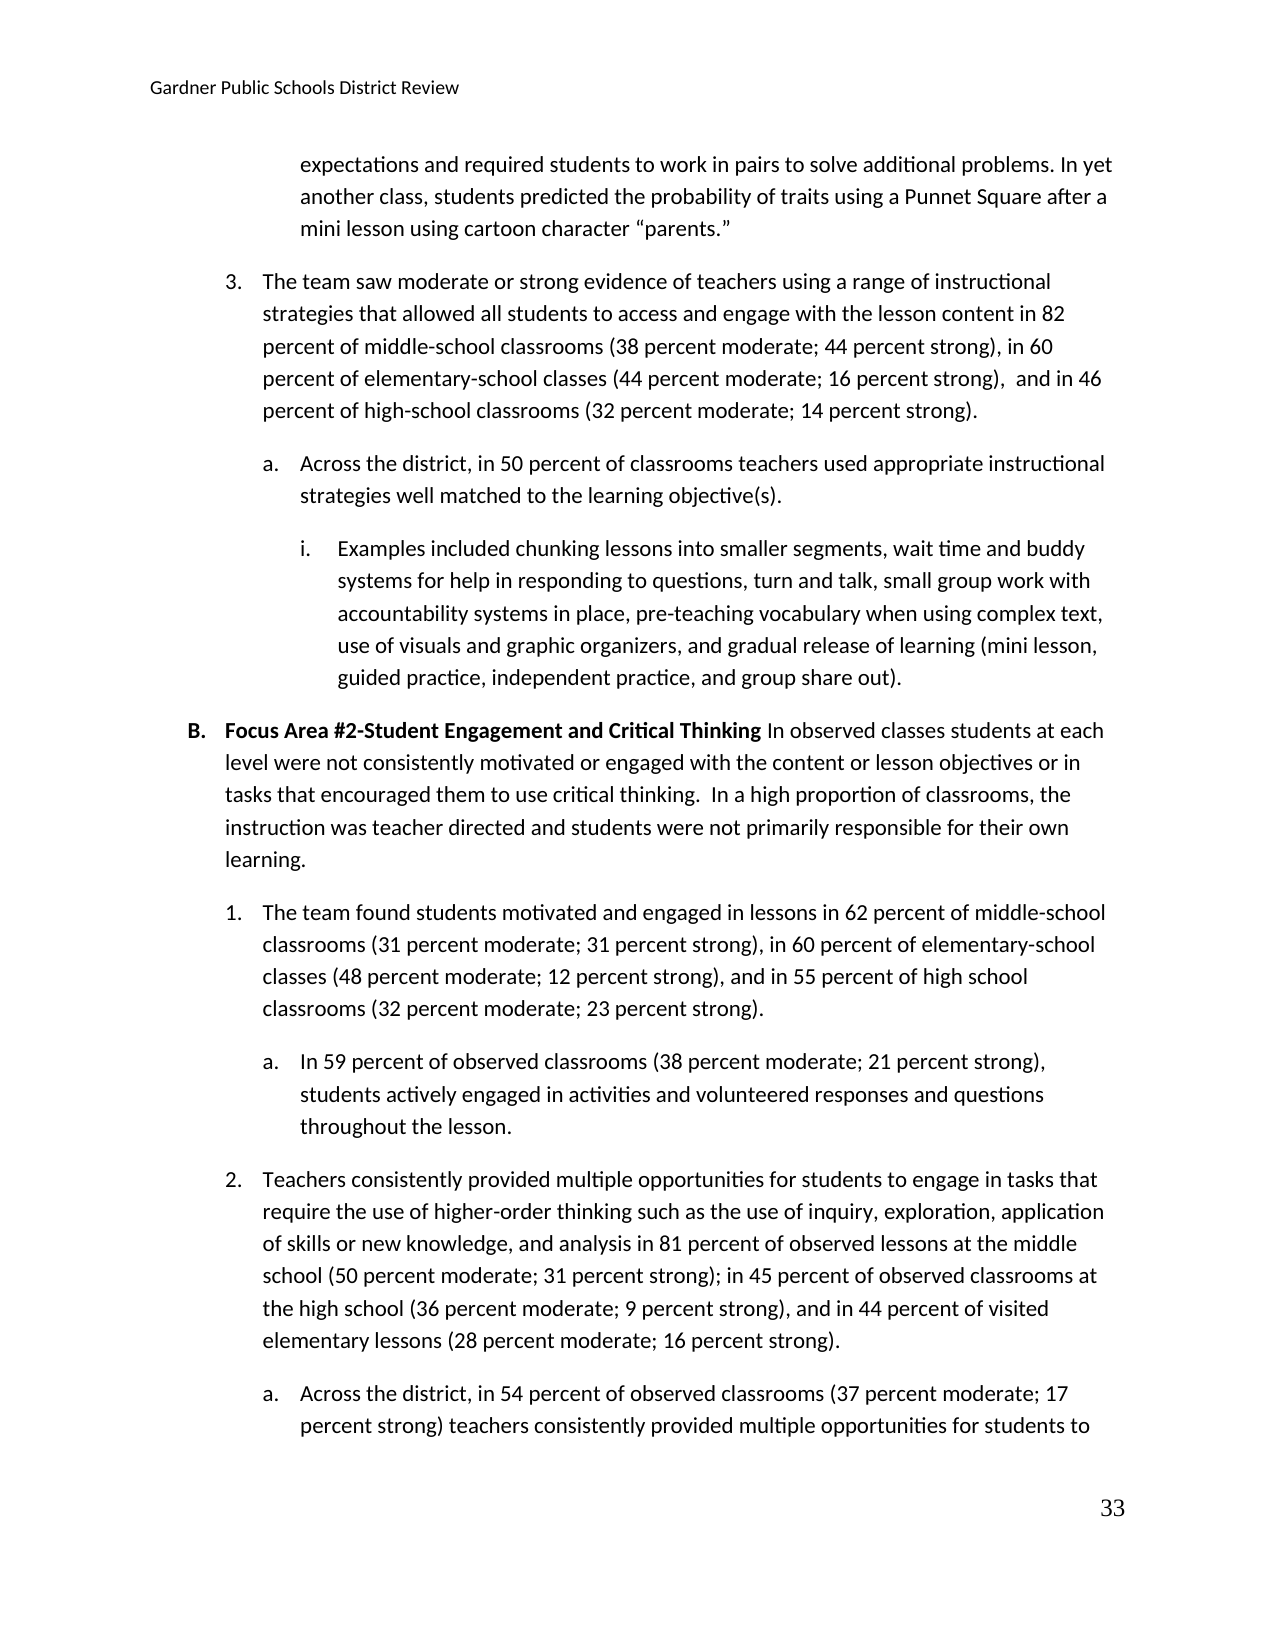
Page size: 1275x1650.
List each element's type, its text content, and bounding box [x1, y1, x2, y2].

text a. In 59 percent of observed classrooms (38 percent moderate; 21 percent strong), students actively engaged in activities and volunteered responses and questions throughout the lesson. [150, 1047, 1125, 1140]
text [150, 1379, 1125, 1439]
text 3. The team saw moderate or strong evidence of teachers using a range of instructional strategies that allowed all students to access and engage with the lesson content in 82 percent of middle-school classrooms (38 percent moderate; 44 percent strong), in 60 percent of elementary-school classes (44 percent moderate; 16 percent strong), and in 46 percent of high-school classrooms (32 percent moderate; 14 percent strong). [150, 267, 1125, 424]
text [150, 150, 1125, 242]
text 2. Teachers consistently provided multiple opportunities for students to engage in tasks that require the use of higher-order thinking such as the use of inquiry, exploration, application of skills or new knowledge, and analysis in 81 percent of observed lessons at the middle school (50 percent moderate; 31 percent strong); in 45 percent of observed classrooms at the high school (36 percent moderate; 9 percent strong), and in 44 percent of visited elementary lessons (28 percent moderate; 16 percent strong). [150, 1165, 1125, 1354]
text 1. The team found students motivated and engaged in lessons in 62 percent of middle-school classrooms (31 percent moderate; 31 percent strong), in 60 percent of elementary-school classes (48 percent moderate; 12 percent strong), and in 55 percent of high school classrooms (32 percent moderate; 23 percent strong). [150, 898, 1125, 1022]
text a. Across the district, in 50 percent of classrooms teachers used appropriate instructional strategies well matched to the learning objective(s). [150, 449, 1125, 509]
text i. Examples included chunking lessons into smaller segments, wait time and buddy systems for help in responding to questions, turn and talk, small group work with accountability systems in place, pre-teaching vocabulary when using complex text, use of visuals and graphic organizers, and gradual release of learning (mini lesson, guided practice, independent practice, and group share out). [150, 534, 1125, 691]
text B. Focus Area #2-Student Engagement and Critical Thinking In observed classes students at each level were not consistently motivated or engaged with the content or lesson objectives or in tasks that encouraged them to use critical thinking. In a high proportion of classrooms, the instruction was teacher directed and students were not primarily responsible for their own learning. [150, 716, 1125, 873]
